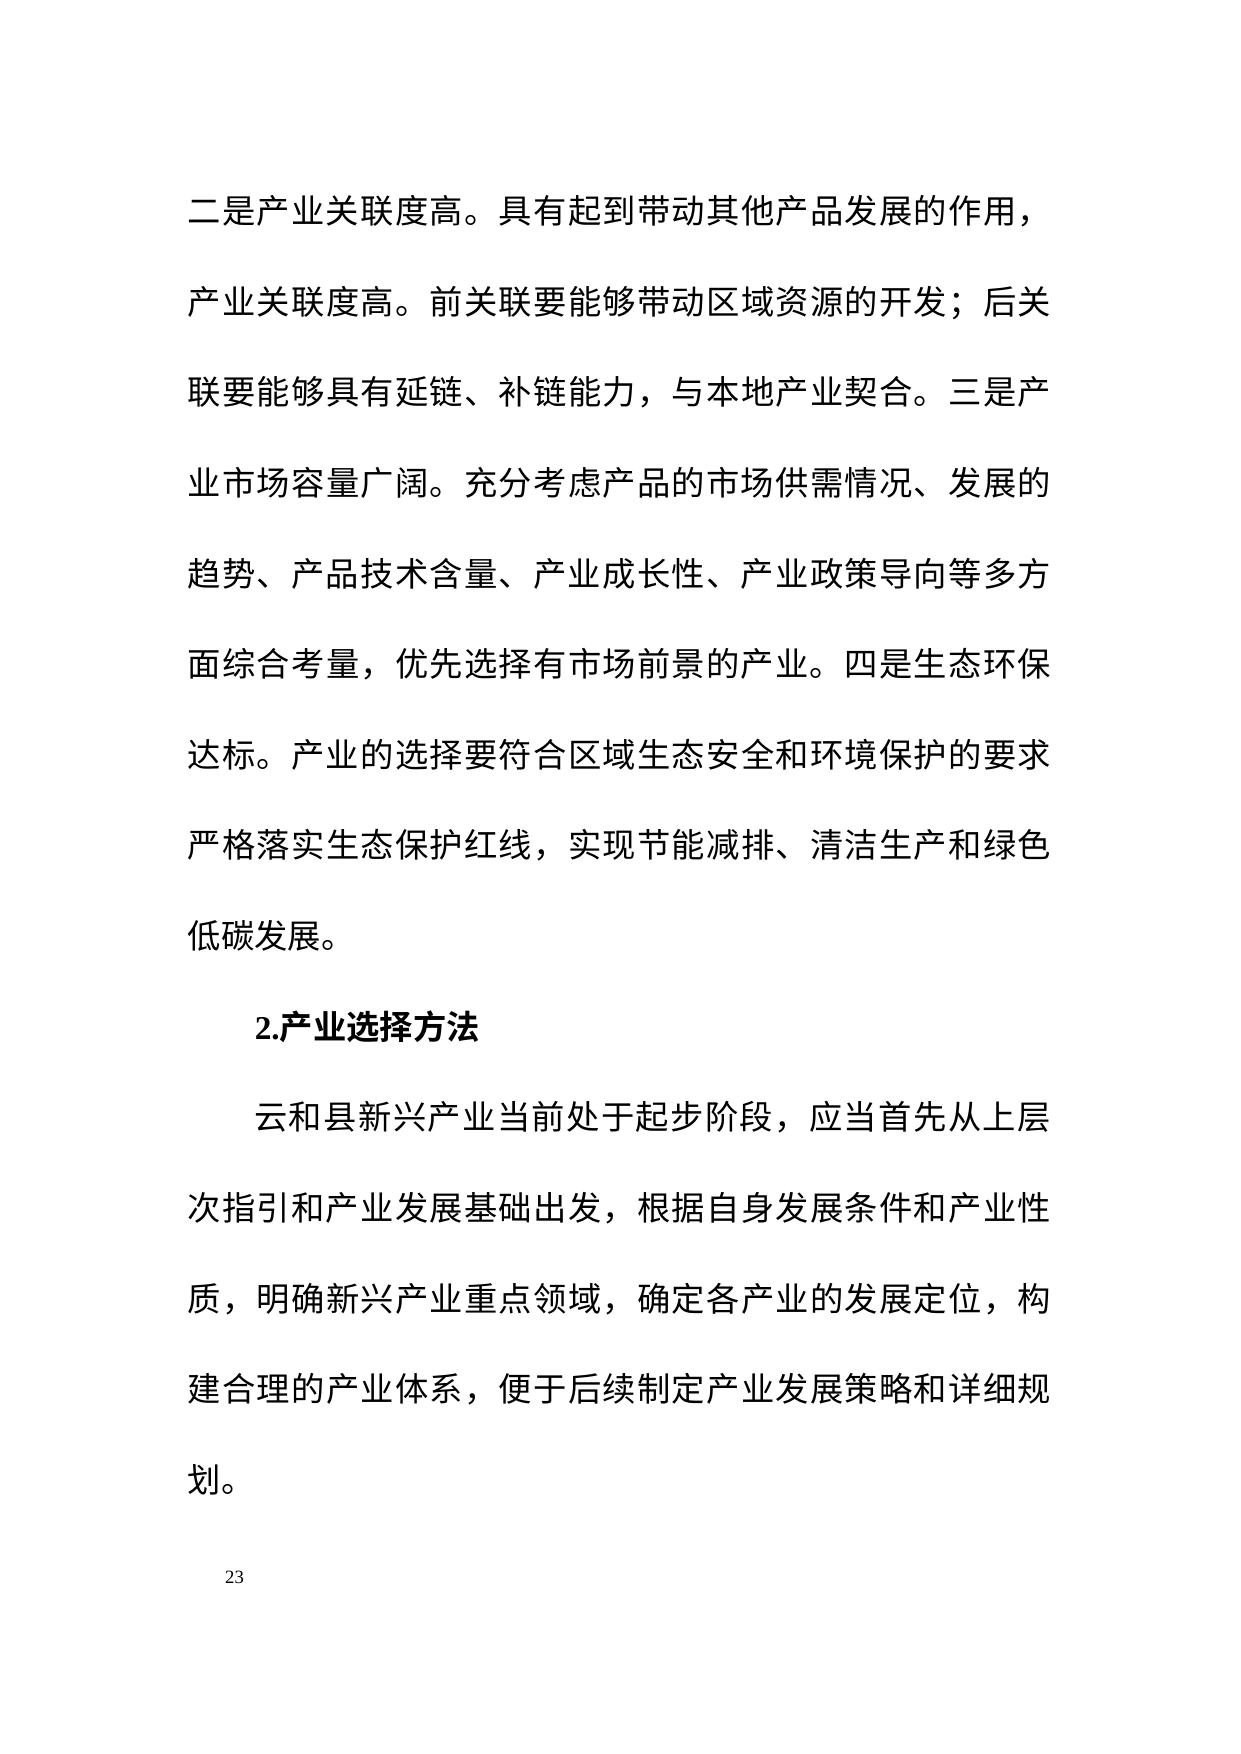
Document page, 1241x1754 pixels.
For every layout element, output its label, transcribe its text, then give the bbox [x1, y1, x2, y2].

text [187, 164, 1053, 979]
list 2.产业选择方法 [187, 979, 1073, 1070]
text 云和县新兴产业当前处于起步阶段，应当首先从上层次指引和产业发展基础出发，根据自身发展条件和产业性质，明确新兴产业重点领域，确定各产业的发展定位，构建合理的产业体系，便于后续制定产业发展策略和详细规划。 [187, 1070, 1053, 1523]
